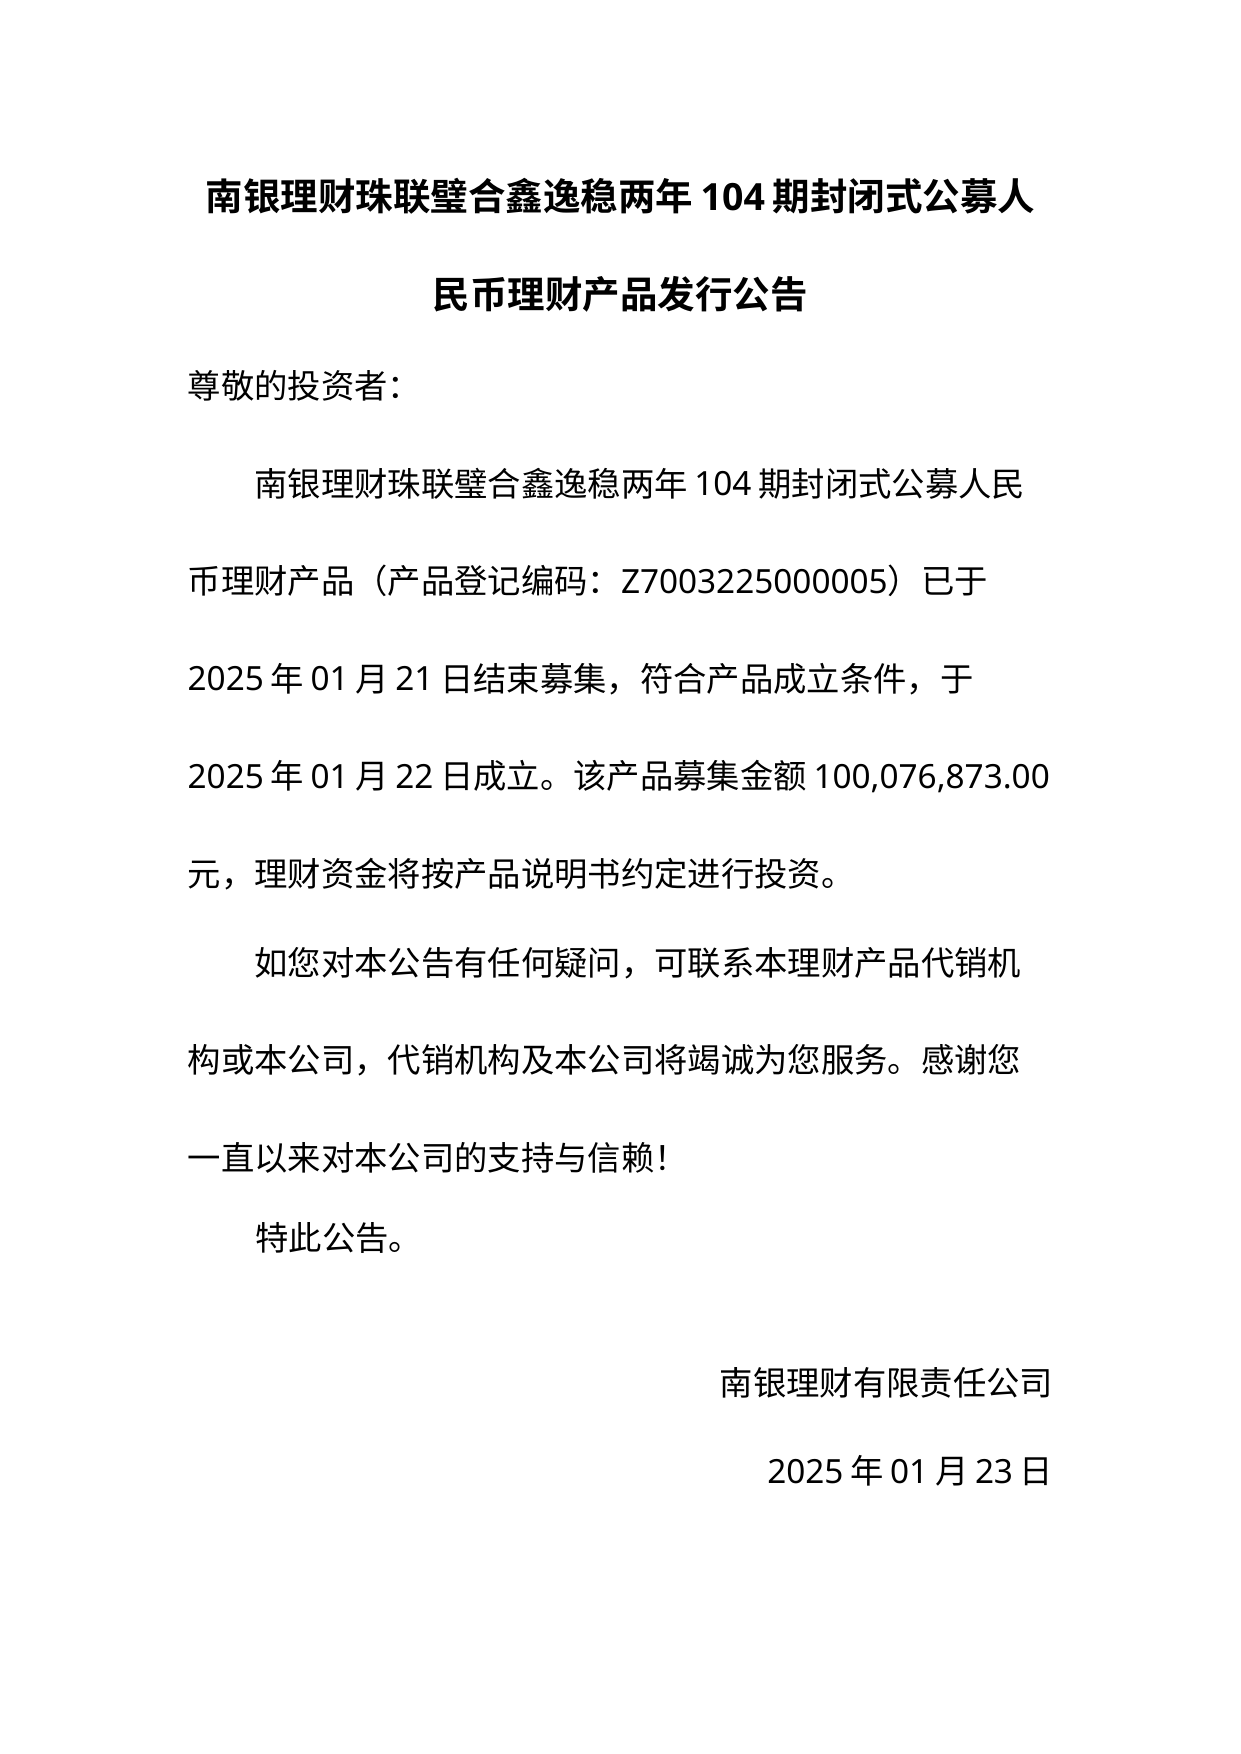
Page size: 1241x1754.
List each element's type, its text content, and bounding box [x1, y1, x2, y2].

text 南银理财珠联璧合鑫逸稳两年104期封闭式公募人民币理财产品（产品登记编码：Z7003225000005）已于2025年01月21日结束募集，符合产品成立条件，于2025年01月22日成立。该产品募集金额100,076,873.00元，理财资金将按产品说明书约定进行投资。 [187, 441, 1053, 896]
text 尊敬的投资者： [187, 352, 1053, 417]
text 南银理财珠联璧合鑫逸稳两年104期封闭式公募人民币理财产品发行公告 [187, 162, 1053, 324]
text 如您对本公告有任何疑问，可联系本理财产品代销机构或本公司，代销机构及本公司将竭诚为您服务。感谢您一直以来对本公司的支持与信赖！ [187, 920, 1053, 1180]
text 南银理财有限责任公司 [187, 1348, 1053, 1413]
text 特此公告。 [187, 1204, 1053, 1269]
text 2025年01月23日 [187, 1437, 1053, 1502]
